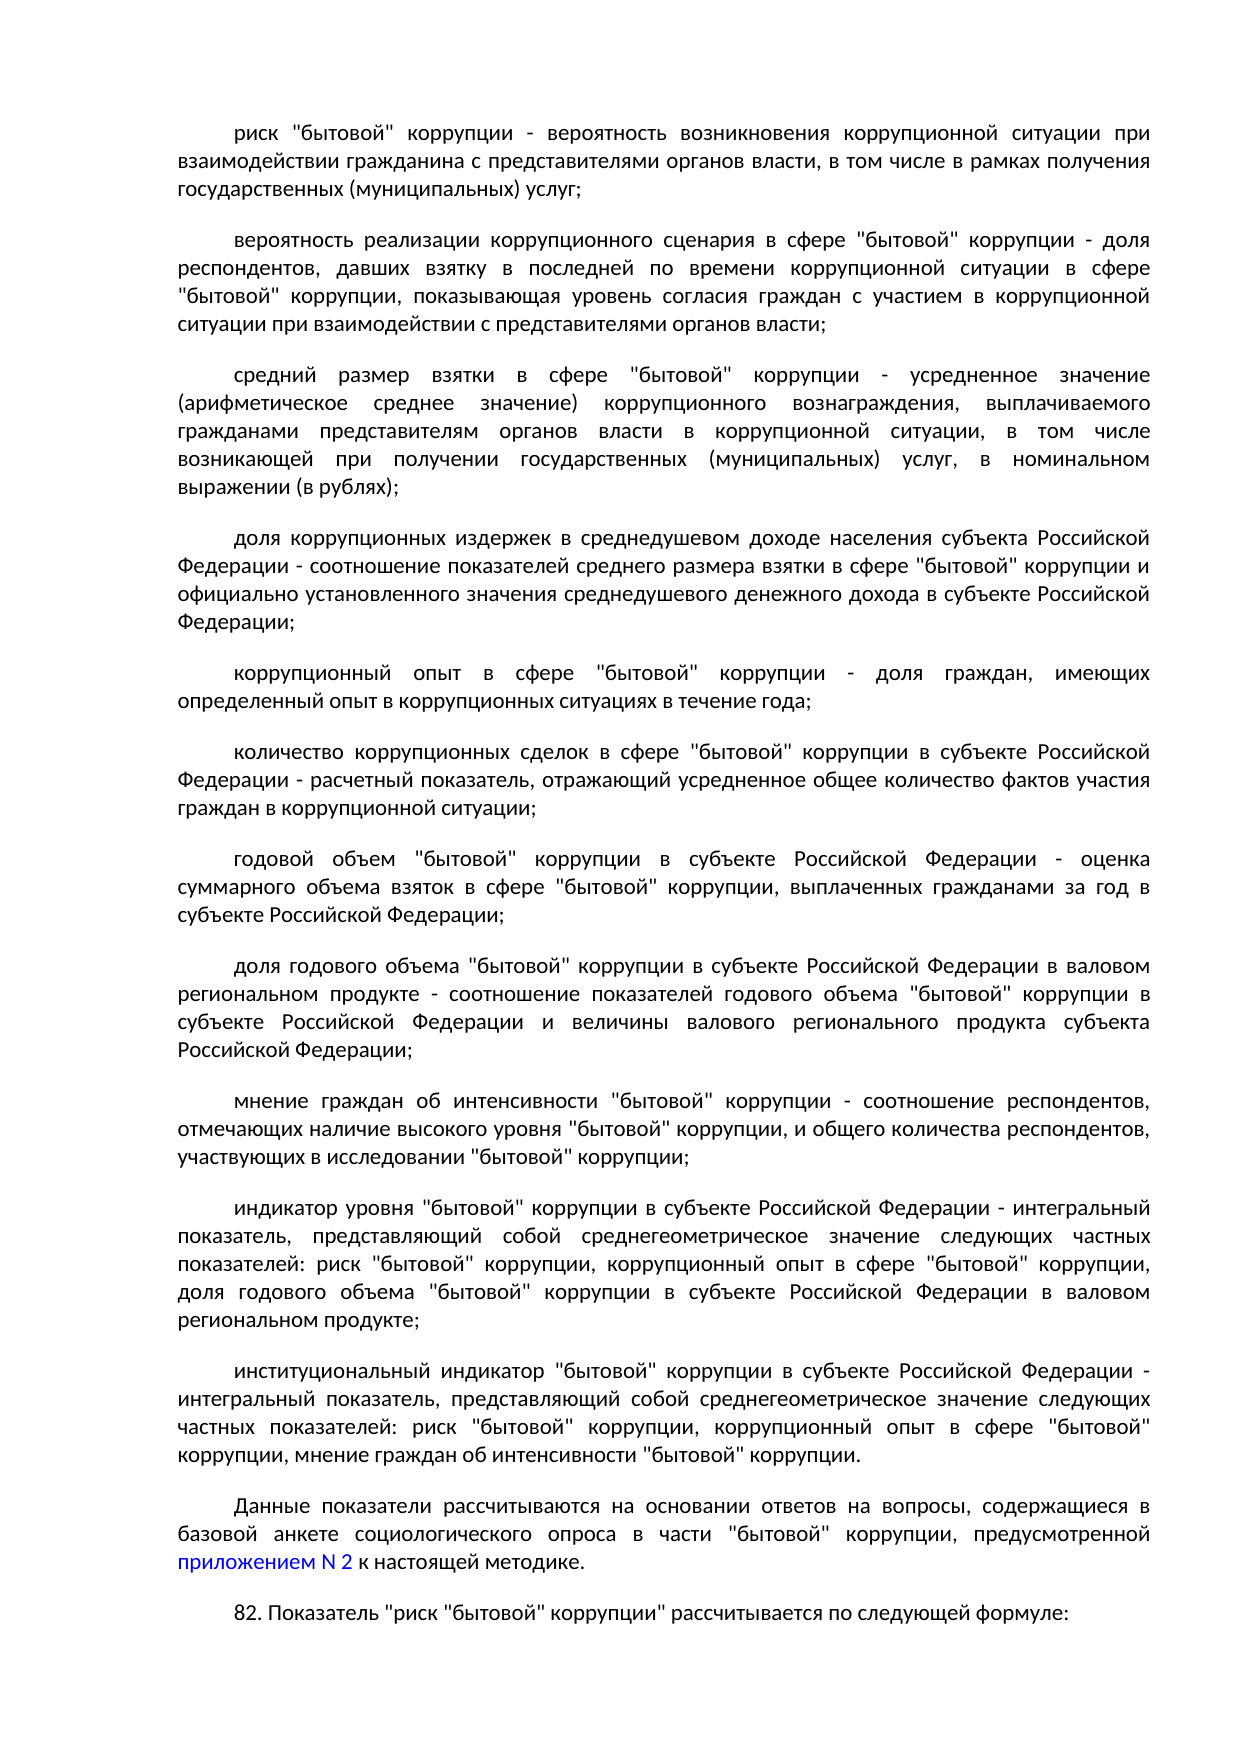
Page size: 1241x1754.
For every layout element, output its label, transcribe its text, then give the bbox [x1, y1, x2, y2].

text вероятность реализации коррупционного сценария в сфере "бытовой" коррупции - доля респондентов, давших взятку в последней по времени коррупционной ситуации в сфере "бытовой" коррупции, показывающая уровень согласия граждан с участием в коррупционной ситуации при взаимодействии с представителями органов власти; [177, 225, 1152, 337]
text годовой объем "бытовой" коррупции в субъекте Российской Федерации - оценка суммарного объема взяток в сфере "бытовой" коррупции, выплаченных гражданами за год в субъекте Российской Федерации; [177, 844, 1152, 928]
text индикатор уровня "бытовой" коррупции в субъекте Российской Федерации - интегральный показатель, представляющий собой среднегеометрическое значение следующих частных показателей: риск "бытовой" коррупции, коррупционный опыт в сфере "бытовой" коррупции, доля годового объема "бытовой" коррупции в субъекте Российской Федерации в валовом региональном продукте; [177, 1193, 1152, 1333]
text средний размер взятки в сфере "бытовой" коррупции - усредненное значение (арифметическое среднее значение) коррупционного вознаграждения, выплачиваемого гражданами представителям органов власти в коррупционной ситуации, в том числе возникающей при получении государственных (муниципальных) услуг, в номинальном выражении (в рублях); [177, 360, 1152, 500]
text доля коррупционных издержек в среднедушевом доходе населения субъекта Российской Федерации - соотношение показателей среднего размера взятки в сфере "бытовой" коррупции и официально установленного значения среднедушевого денежного дохода в субъекте Российской Федерации; [177, 523, 1152, 635]
text количество коррупционных сделок в сфере "бытовой" коррупции в субъекте Российской Федерации - расчетный показатель, отражающий усредненное общее количество фактов участия граждан в коррупционной ситуации; [177, 737, 1152, 821]
text коррупционный опыт в сфере "бытовой" коррупции - доля граждан, имеющих определенный опыт в коррупционных ситуациях в течение года; [177, 658, 1152, 714]
text доля годового объема "бытовой" коррупции в субъекте Российской Федерации в валовом региональном продукте - соотношение показателей годового объема "бытовой" коррупции в субъекте Российской Федерации и величины валового регионального продукта субъекта Российской Федерации; [177, 951, 1152, 1063]
text мнение граждан об интенсивности "бытовой" коррупции - соотношение респондентов, отмечающих наличие высокого уровня "бытовой" коррупции, и общего количества респондентов, участвующих в исследовании "бытовой" коррупции; [177, 1086, 1152, 1170]
text риск "бытовой" коррупции - вероятность возникновения коррупционной ситуации при взаимодействии гражданина с представителями органов власти, в том числе в рамках получения государственных (муниципальных) услуг; [177, 118, 1152, 202]
text Данные показатели рассчитываются на основании ответов на вопросы, содержащиеся в базовой анкете социологического опроса в части "бытовой" коррупции, предусмотренной приложением N 2 к настоящей методике. [177, 1491, 1152, 1575]
text 82. Показатель "риск "бытовой" коррупции" рассчитывается по следующей формуле: [177, 1598, 1152, 1626]
text институциональный индикатор "бытовой" коррупции в субъекте Российской Федерации - интегральный показатель, представляющий собой среднегеометрическое значение следующих частных показателей: риск "бытовой" коррупции, коррупционный опыт в сфере "бытовой" коррупции, мнение граждан об интенсивности "бытовой" коррупции. [177, 1356, 1152, 1468]
